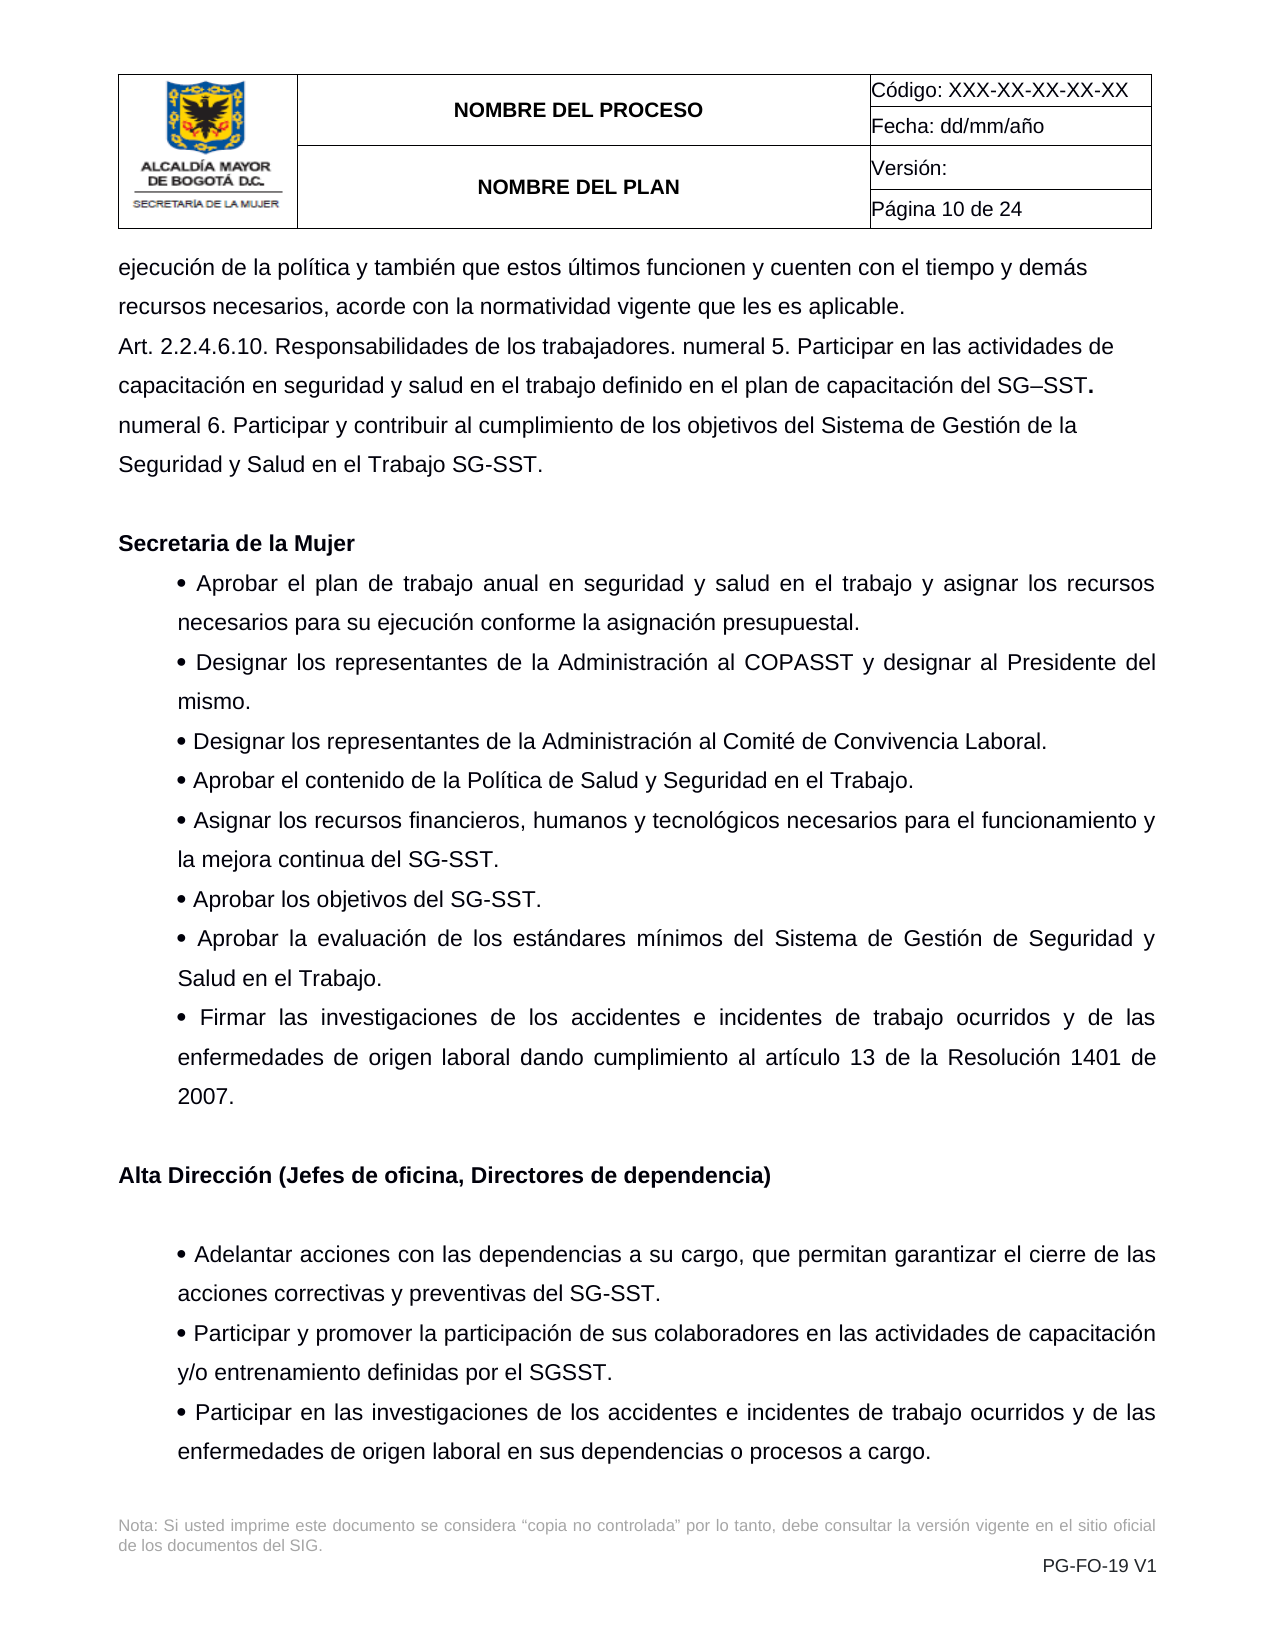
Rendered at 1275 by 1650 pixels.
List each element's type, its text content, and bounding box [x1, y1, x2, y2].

text Participar en las investigaciones de los accidentes e incidentes de trabajo ocurridos y de las enfermedades de origen laboral en sus dependencias o procesos a cargo. [177, 1399, 1157, 1464]
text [118, 254, 1157, 320]
text Aprobar los objetivos del SG-SST. [177, 886, 1157, 912]
text Aprobar el contenido de la Política de Salud y Seguridad en el Trabajo. [177, 767, 1157, 793]
text Adelantar acciones con las dependencias a su cargo, que permitan garantizar el cierre de las acciones correctivas y preventivas del SG-SST. [177, 1241, 1157, 1307]
text Asignar los recursos financieros, humanos y tecnológicos necesarios para el funcionamiento y la mejora continua del SG-SST. [177, 807, 1157, 872]
text Aprobar la evaluación de los estándares mínimos del Sistema de Gestión de Seguridad y Salud en el Trabajo. [177, 925, 1157, 991]
text Firmar las investigaciones de los accidentes e incidentes de trabajo ocurridos y de las enfermedades de origen laboral dando cumplimiento al artículo 13 de la Resolución 1401 de 2007. [177, 1004, 1157, 1109]
text Designar los representantes de la Administración al COPASST y designar al Presidente del mismo. [177, 649, 1157, 714]
text Aprobar el plan de trabajo anual en seguridad y salud en el trabajo y asignar los recursos necesarios para su ejecución conforme la asignación presupuestal. [177, 570, 1157, 636]
text Alta Dirección (Jefes de oficina, Directores de dependencia) [118, 1162, 1157, 1188]
text Designar los representantes de la Administración al Comité de Convivencia Laboral. [177, 728, 1157, 754]
text Art. 2.2.4.6.10. Responsabilidades de los trabajadores. numeral 5. Participar en las actividades de capacitación en seguridad y salud en el trabajo definido en el plan de capacitación del SG–SST. numeral 6. Participar y contribuir al cumplimiento de los objetivos del Sistema de Gestión de la Seguridad y Salud en el Trabajo SG-SST. [118, 333, 1157, 478]
text Secretaria de la Mujer [118, 530, 1157, 557]
text Participar y promover la participación de sus colaboradores en las actividades de capacitación y/o entrenamiento definidas por el SGSST. [177, 1320, 1157, 1386]
